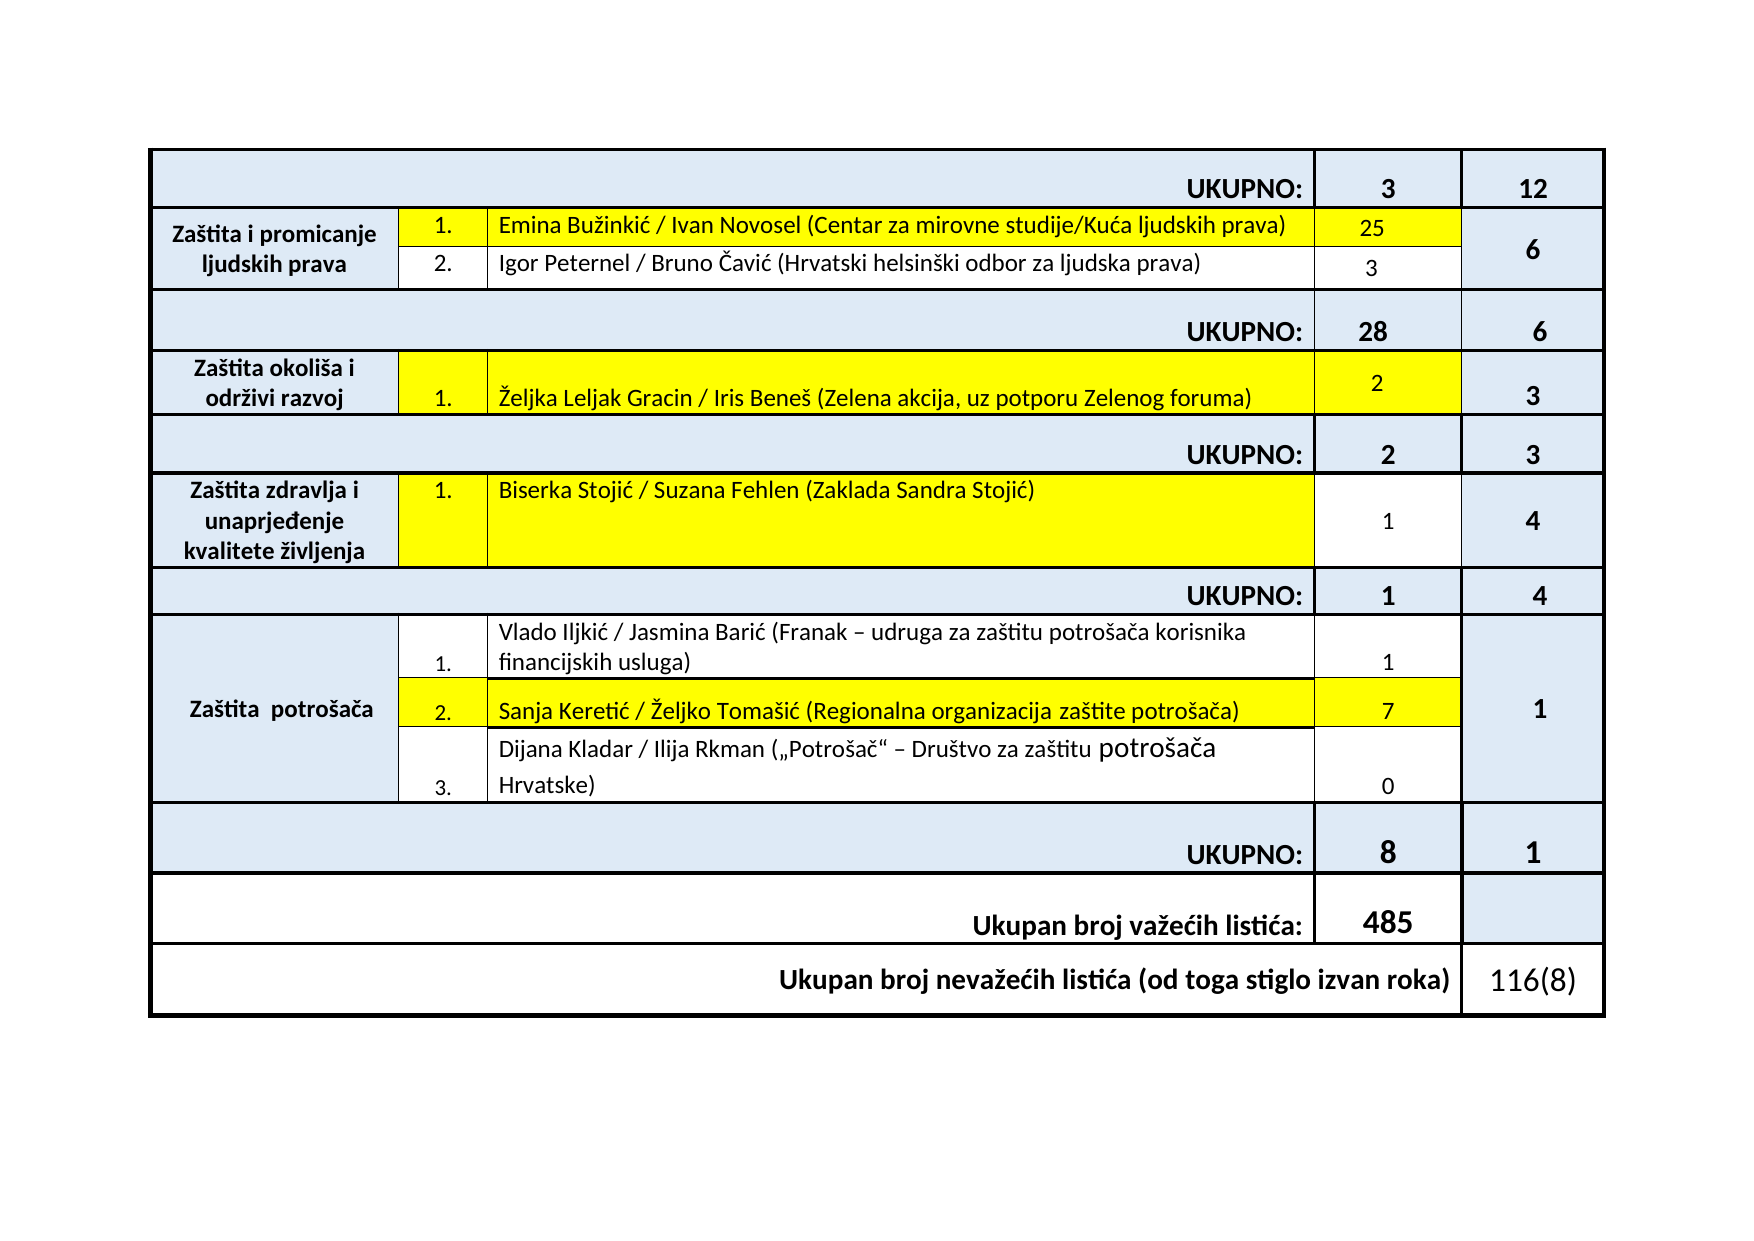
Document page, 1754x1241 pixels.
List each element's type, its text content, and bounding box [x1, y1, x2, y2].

table_cell 28 [1315, 291, 1461, 349]
table_cell 1. [399, 209, 487, 246]
table_cell 2. [399, 678, 487, 726]
table_cell Zaštita zdravlja i unaprjeđenje kvalitete življenja [153, 475, 398, 566]
table_cell 1. [399, 352, 487, 413]
table_cell 485 [1316, 875, 1460, 942]
table_cell 8 [1316, 804, 1460, 871]
table_cell Sanja Keretić / Željko Tomašić (Regionalna organizacija zaštite potrošača) [488, 680, 1314, 726]
table_cell UKUPNO: [153, 291, 1314, 349]
table_cell Željka Leljak Gracin / Iris Beneš (Zelena akcija, uz potporu Zelenog foruma) [488, 352, 1314, 413]
table_cell Dijana Kladar / Ilija Rkman („Potrošač“ – Društvo za zaštitu potrošača Hrvatske) [488, 729, 1314, 801]
table_cell 3. [399, 727, 487, 801]
table_cell 1 [1464, 804, 1602, 871]
table_cell 3 [1315, 247, 1461, 288]
table_cell Zaštita potrošača [153, 616, 398, 801]
table_cell 2 [1315, 352, 1461, 413]
table_cell Ukupan broj nevažećih listića (od toga stiglo izvan roka) [153, 945, 1460, 1013]
table_cell 3 [1463, 416, 1602, 471]
table_cell Zaštita i promicanje ljudskih prava [153, 209, 398, 288]
table_cell 12 [1463, 151, 1602, 206]
table_cell 1. [399, 475, 487, 566]
table_cell 2 [1316, 416, 1460, 471]
table_cell [1464, 875, 1602, 942]
table_cell 1 [1316, 569, 1460, 613]
table_cell 4 [1463, 569, 1602, 613]
table_cell Ukupan broj važećih listića: [153, 875, 1313, 942]
table_cell 1. [399, 616, 487, 677]
table_cell UKUPNO: [153, 151, 1313, 206]
table_cell Zaštita okoliša i održivi razvoj [153, 352, 398, 413]
table_cell Igor Peternel / Bruno Čavić (Hrvatski helsinški odbor za ljudska prava) [488, 247, 1314, 288]
table_cell 3 [1462, 352, 1602, 413]
table_cell UKUPNO: [153, 416, 1313, 471]
table_cell Biserka Stojić / Suzana Fehlen (Zaklada Sandra Stojić) [488, 475, 1314, 566]
table_cell UKUPNO: [153, 804, 1313, 871]
table_cell Emina Bužinkić / Ivan Novosel (Centar za mirovne studije/Kuća ljudskih prava) [488, 209, 1314, 246]
table_cell 1 [1315, 475, 1461, 566]
table_cell 25 [1315, 209, 1461, 246]
table_cell 116(8) [1463, 945, 1602, 1013]
table_cell 2. [399, 247, 487, 288]
table_cell 0 [1315, 727, 1460, 801]
table_cell 7 [1315, 678, 1460, 726]
table_cell Vlado Iljkić / Jasmina Barić (Franak – udruga za zaštitu potrošača korisnika financijskih usluga) [488, 616, 1314, 677]
table_cell 1 [1315, 616, 1460, 677]
table_cell 6 [1462, 291, 1602, 349]
table_cell 1 [1463, 616, 1602, 801]
table_cell UKUPNO: [153, 569, 1313, 613]
table_cell 6 [1462, 209, 1602, 288]
table_cell 4 [1462, 475, 1602, 566]
table_cell 3 [1316, 151, 1460, 206]
